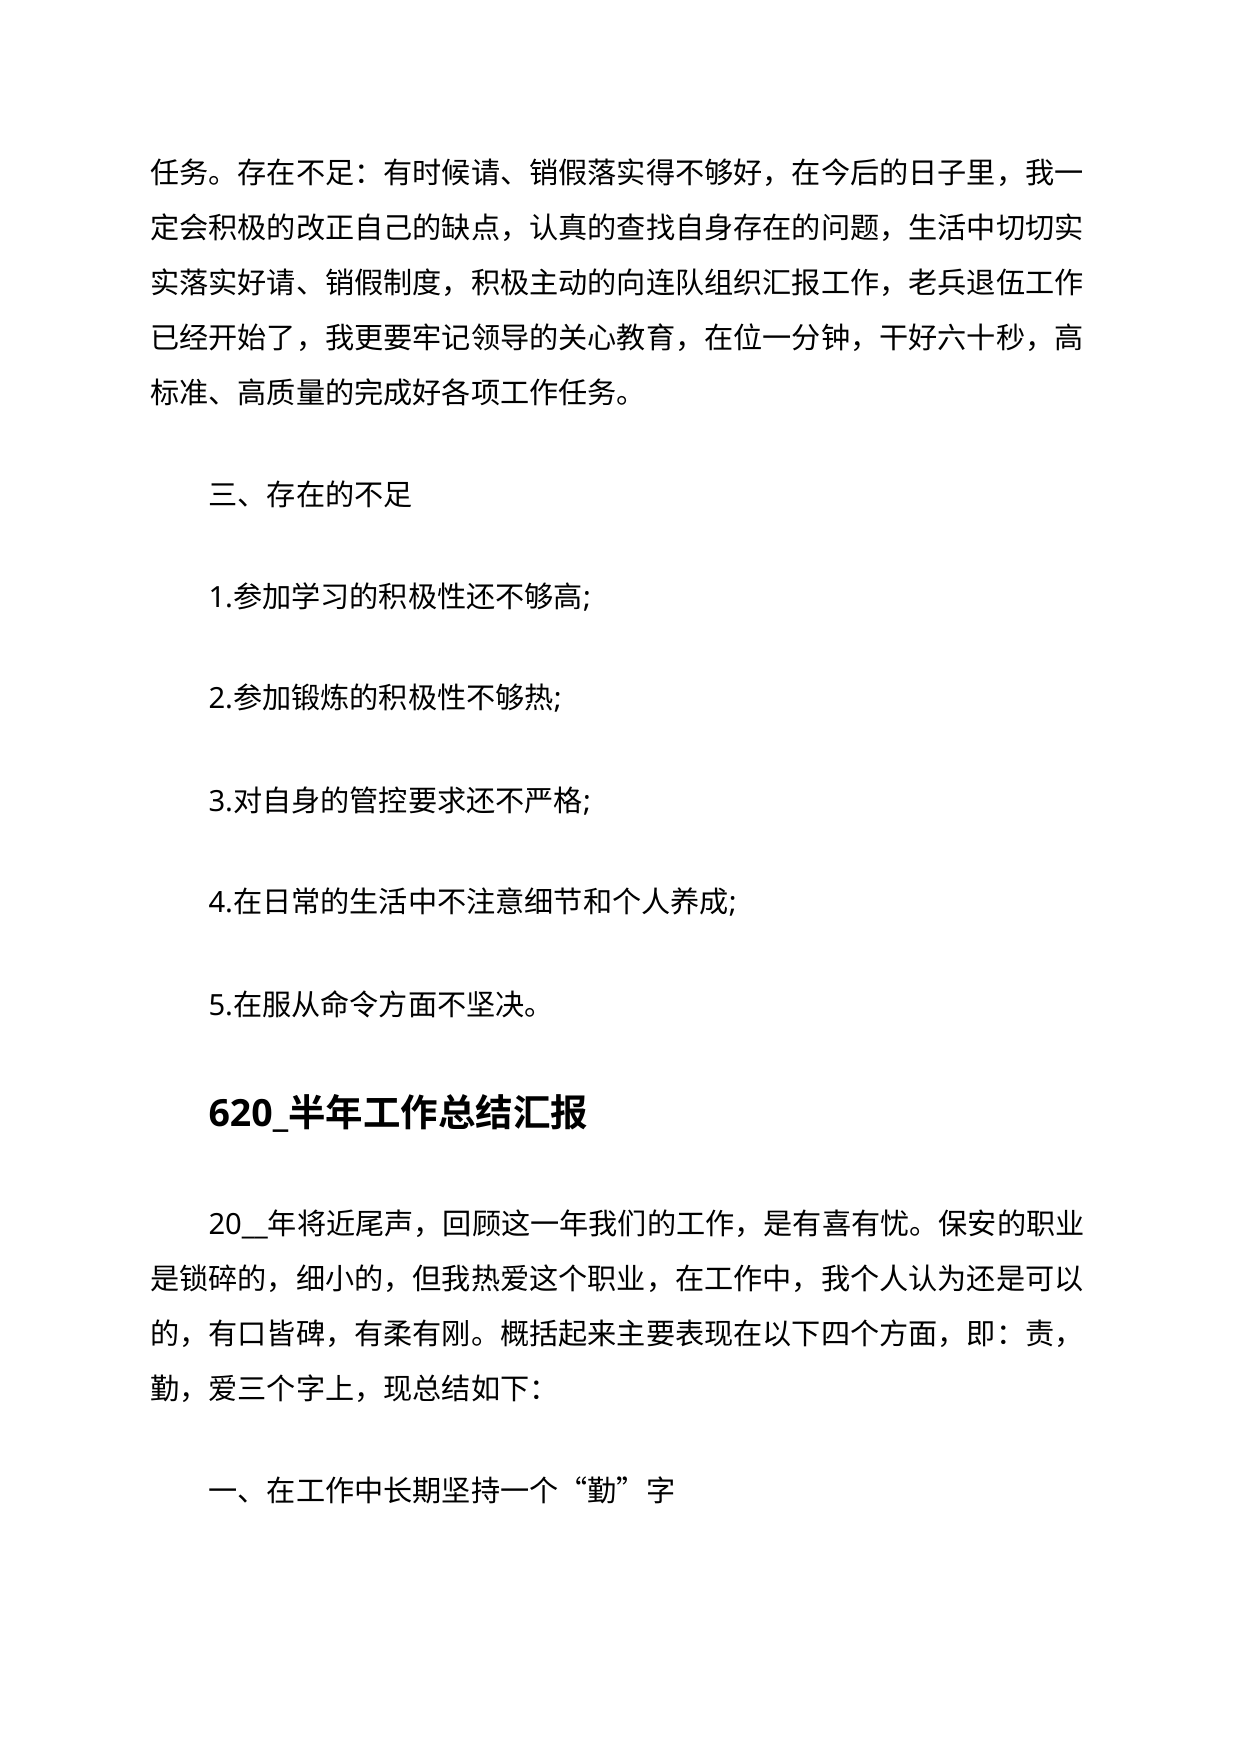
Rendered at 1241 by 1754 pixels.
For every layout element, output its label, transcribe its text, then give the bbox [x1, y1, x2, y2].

text 三、存在的不足 [150, 471, 1090, 514]
text 20__年将近尾声，回顾这一年我们的工作，是有喜有忧。保安的职业是锁碎的，细小的，但我热爱这个职业，在工作中，我个人认为还是可以的，有口皆碑，有柔有刚。概括起来主要表现在以下四个方面，即：责，勤，爱三个字上，现总结如下： [150, 1201, 1090, 1408]
text 5.在服从命令方面不坚决。 [150, 981, 1090, 1023]
text 4.在日常的生活中不注意细节和个人养成; [150, 879, 1090, 921]
text 一、在工作中长期坚持一个“勤”字 [150, 1467, 1090, 1509]
text 1.参加学习的积极性还不够高; [150, 573, 1090, 616]
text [150, 150, 1090, 412]
text 3.对自身的管控要求还不严格; [150, 777, 1090, 819]
text 2.参加锻炼的积极性不够热; [150, 675, 1090, 717]
text 620_半年工作总结汇报 [150, 1083, 1090, 1137]
